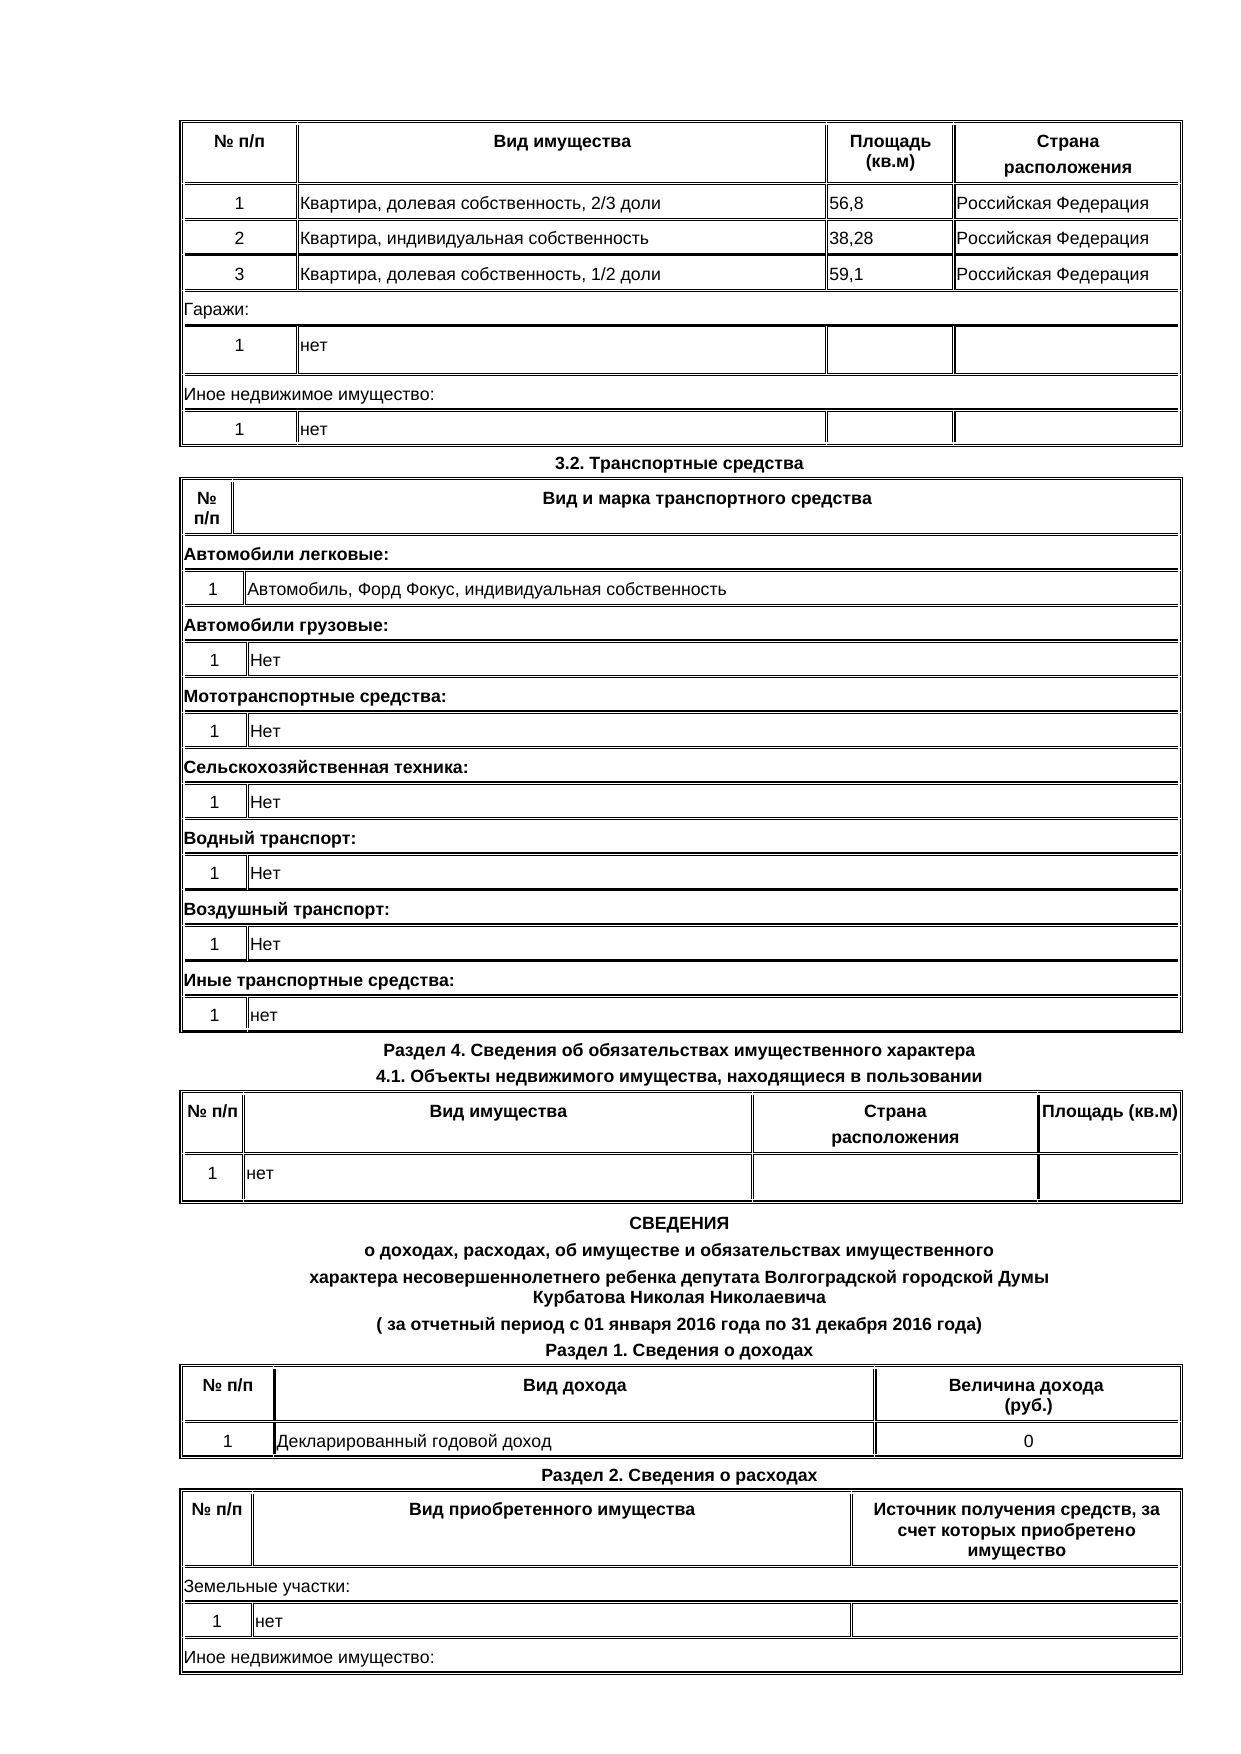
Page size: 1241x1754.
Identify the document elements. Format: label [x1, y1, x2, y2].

table_cell [177, 1205, 1181, 1676]
table_header [177, 118, 1181, 1205]
